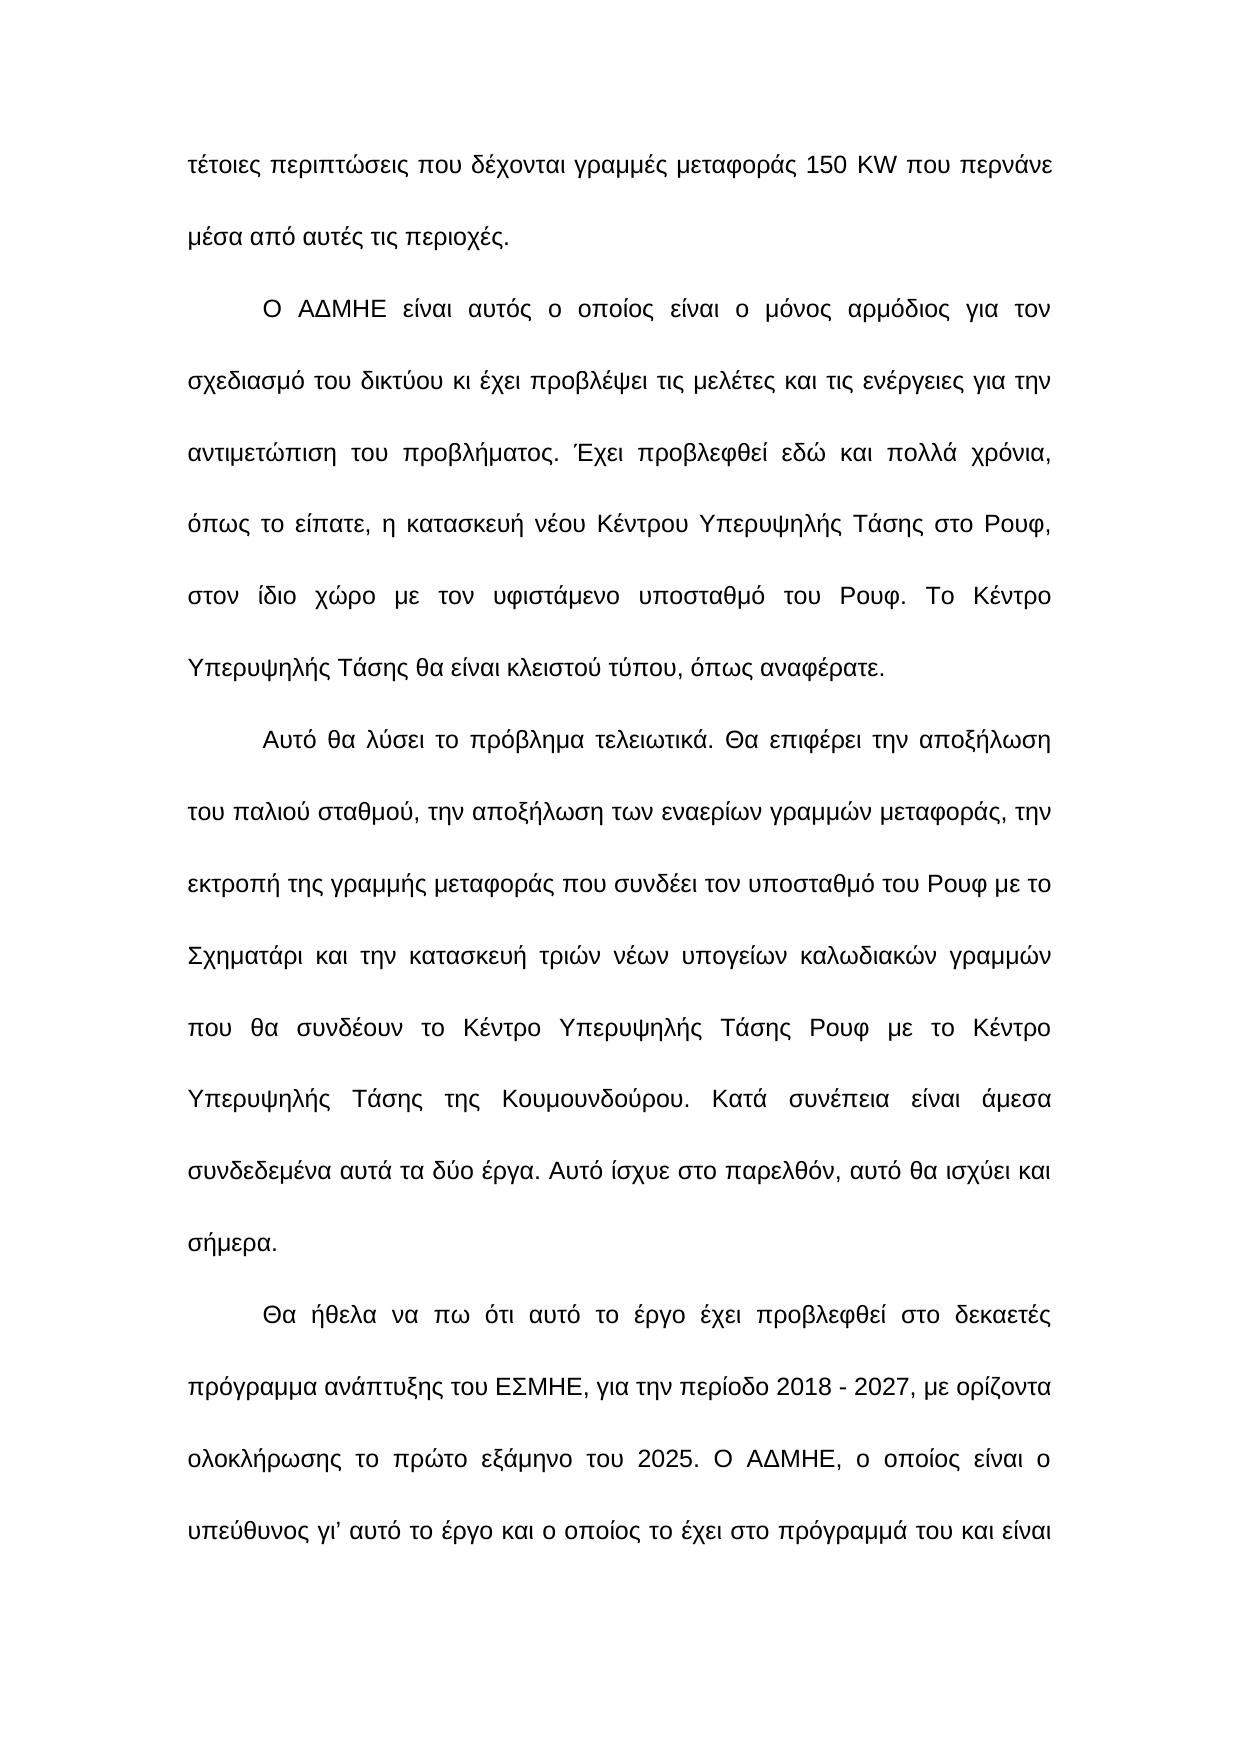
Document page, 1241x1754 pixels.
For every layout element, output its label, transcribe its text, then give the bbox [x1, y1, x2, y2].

text Αυτό θα λύσει το πρόβλημα τελειωτικά. Θα επιφέρει την αποξήλωση του παλιού σταθμού, την αποξήλωση των εναερίων γραμμών μεταφοράς, την εκτροπή της γραμμής μεταφοράς που συνδέει τον υποσταθμό του Ρουφ με το Σχηματάρι και την κατασκευή τριών νέων υπογείων καλωδιακών γραμμών που θα συνδέουν το Κέντρο Υπερυψηλής Τάσης Ρουφ με το Κέντρο Υπερυψηλής Τάσης της Κουμουνδούρου. Κατά συνέπεια είναι άμεσα συνδεδεμένα αυτά τα δύο έργα. Αυτό ίσχυε στο παρελθόν, αυτό θα ισχύει και σήμερα. [187, 725, 1053, 1257]
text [187, 150, 1053, 251]
text Ο ΑΔΜΗΕ είναι αυτός ο οποίος είναι ο μόνος αρμόδιος για τον σχεδιασμό του δικτύου κι έχει προβλέψει τις μελέτες και τις ενέργειες για την αντιμετώπιση του προβλήματος. Έχει προβλεφθεί εδώ και πολλά χρόνια, όπως το είπατε, η κατασκευή νέου Κέντρου Υπερυψηλής Τάσης στο Ρουφ, στον ίδιο χώρο με τον υφιστάμενο υποσταθμό του Ρουφ. Το Κέντρο Υπερυψηλής Τάσης θα είναι κλειστού τύπου, όπως αναφέρατε. [187, 294, 1053, 682]
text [187, 1300, 1053, 1544]
